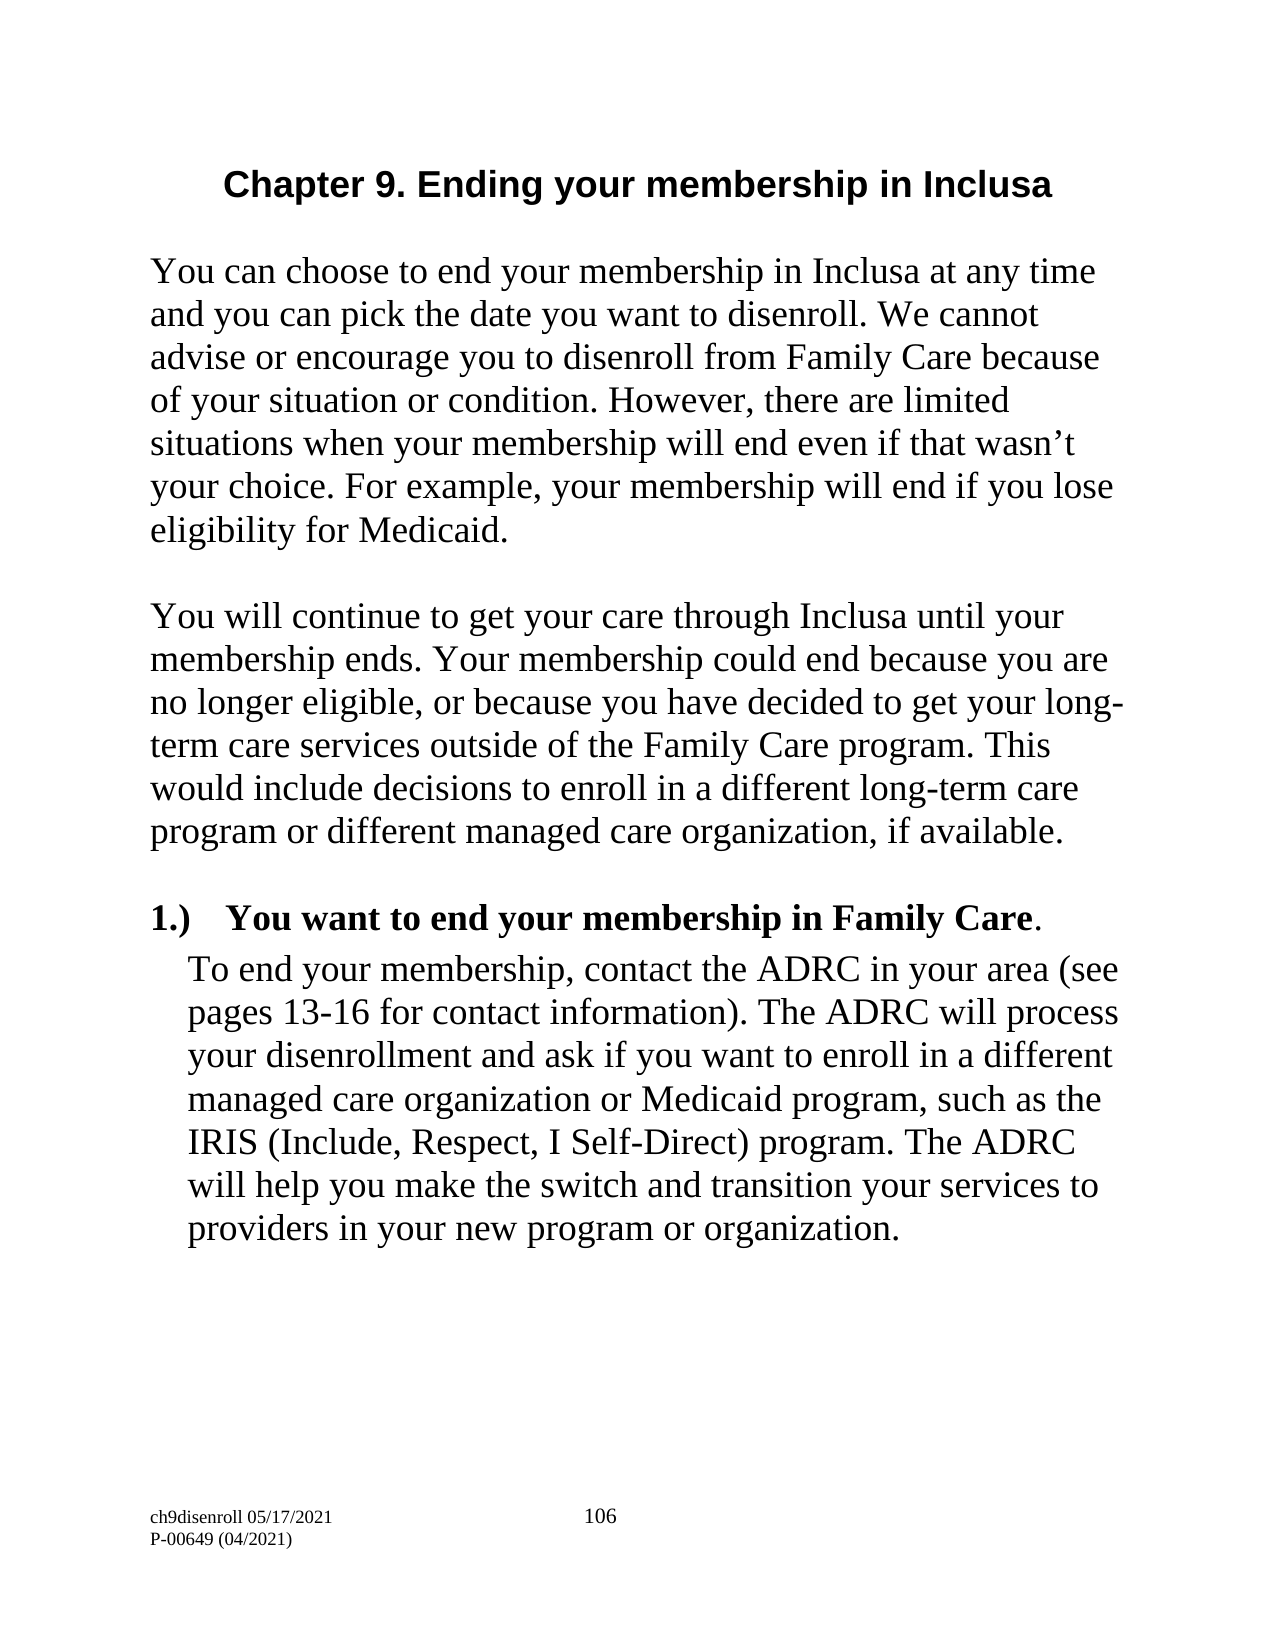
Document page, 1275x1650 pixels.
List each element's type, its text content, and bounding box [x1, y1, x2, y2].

text To end your membership, contact the ADRC in your area (see pages 13-16 for contact information). The ADRC will process your disenrollment and ask if you want to enroll in a different managed care organization or Medicaid program, such as the IRIS (Include, Respect, I Self-Direct) program. The ADRC will help you make the switch and transition your services to providers in your new program or organization. [187, 947, 1125, 1248]
text 1.) You want to end your membership in Family Care. [150, 895, 1125, 938]
text You can choose to end your membership in Inclusa at any time and you can pick the date you want to disenroll. We cannot advise or encourage you to disenroll from Family Care because of your situation or condition. However, there are limited situations when your membership will end even if that wasn’t your choice. For example, your membership will end if you lose eligibility for Medicaid. [150, 248, 1125, 550]
text You will continue to get your care through Inclusa until your membership ends. Your membership could end because you are no longer eligible, or because you have decided to get your long-term care services outside of the Family Care program. This would include decisions to enroll in a different long-term care program or different managed care organization, if available. [150, 593, 1125, 852]
subtitle Chapter 9. Ending your membership in Inclusa [150, 162, 1125, 205]
